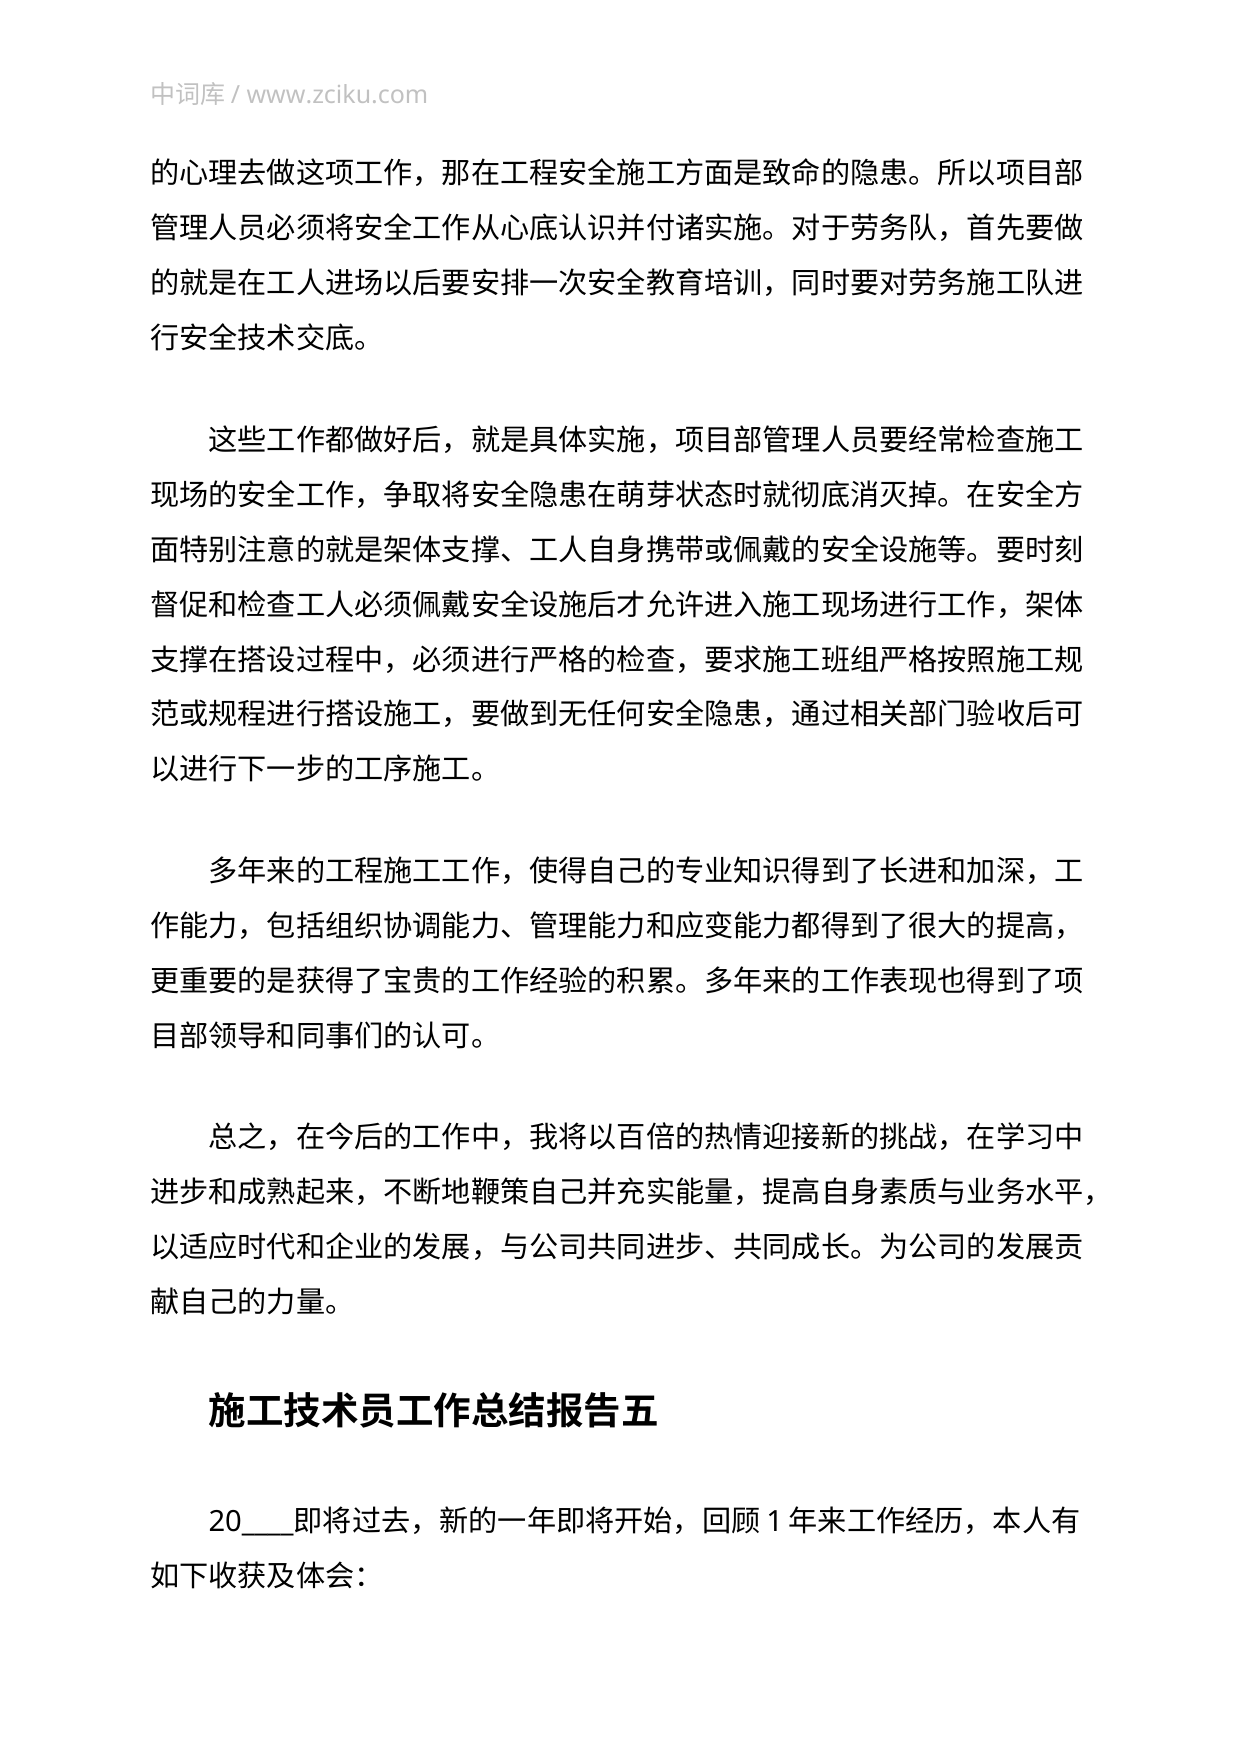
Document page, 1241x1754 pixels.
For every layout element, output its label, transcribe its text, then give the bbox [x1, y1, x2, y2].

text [150, 150, 1090, 357]
text 施工技术员工作总结报告五 [150, 1381, 1090, 1435]
text 这些工作都做好后，就是具体实施，项目部管理人员要经常检查施工现场的安全工作，争取将安全隐患在萌芽状态时就彻底消灭掉。在安全方面特别注意的就是架体支撑、工人自身携带或佩戴的安全设施等。要时刻督促和检查工人必须佩戴安全设施后才允许进入施工现场进行工作，架体支撑在搭设过程中，必须进行严格的检查，要求施工班组严格按照施工规范或规程进行搭设施工，要做到无任何安全隐患，通过相关部门验收后可以进行下一步的工序施工。 [150, 416, 1090, 788]
text 20____即将过去，新的一年即将开始，回顾1年来工作经历，本人有如下收获及体会： [150, 1498, 1090, 1595]
text 多年来的工程施工工作，使得自己的专业知识得到了长进和加深，工作能力，包括组织协调能力、管理能力和应变能力都得到了很大的提高，更重要的是获得了宝贵的工作经验的积累。多年来的工作表现也得到了项目部领导和同事们的认可。 [150, 848, 1090, 1054]
text 总之，在今后的工作中，我将以百倍的热情迎接新的挑战，在学习中进步和成熟起来，不断地鞭策自己并充实能量，提高自身素质与业务水平，以适应时代和企业的发展，与公司共同进步、共同成长。为公司的发展贡献自己的力量。 [150, 1114, 1090, 1321]
